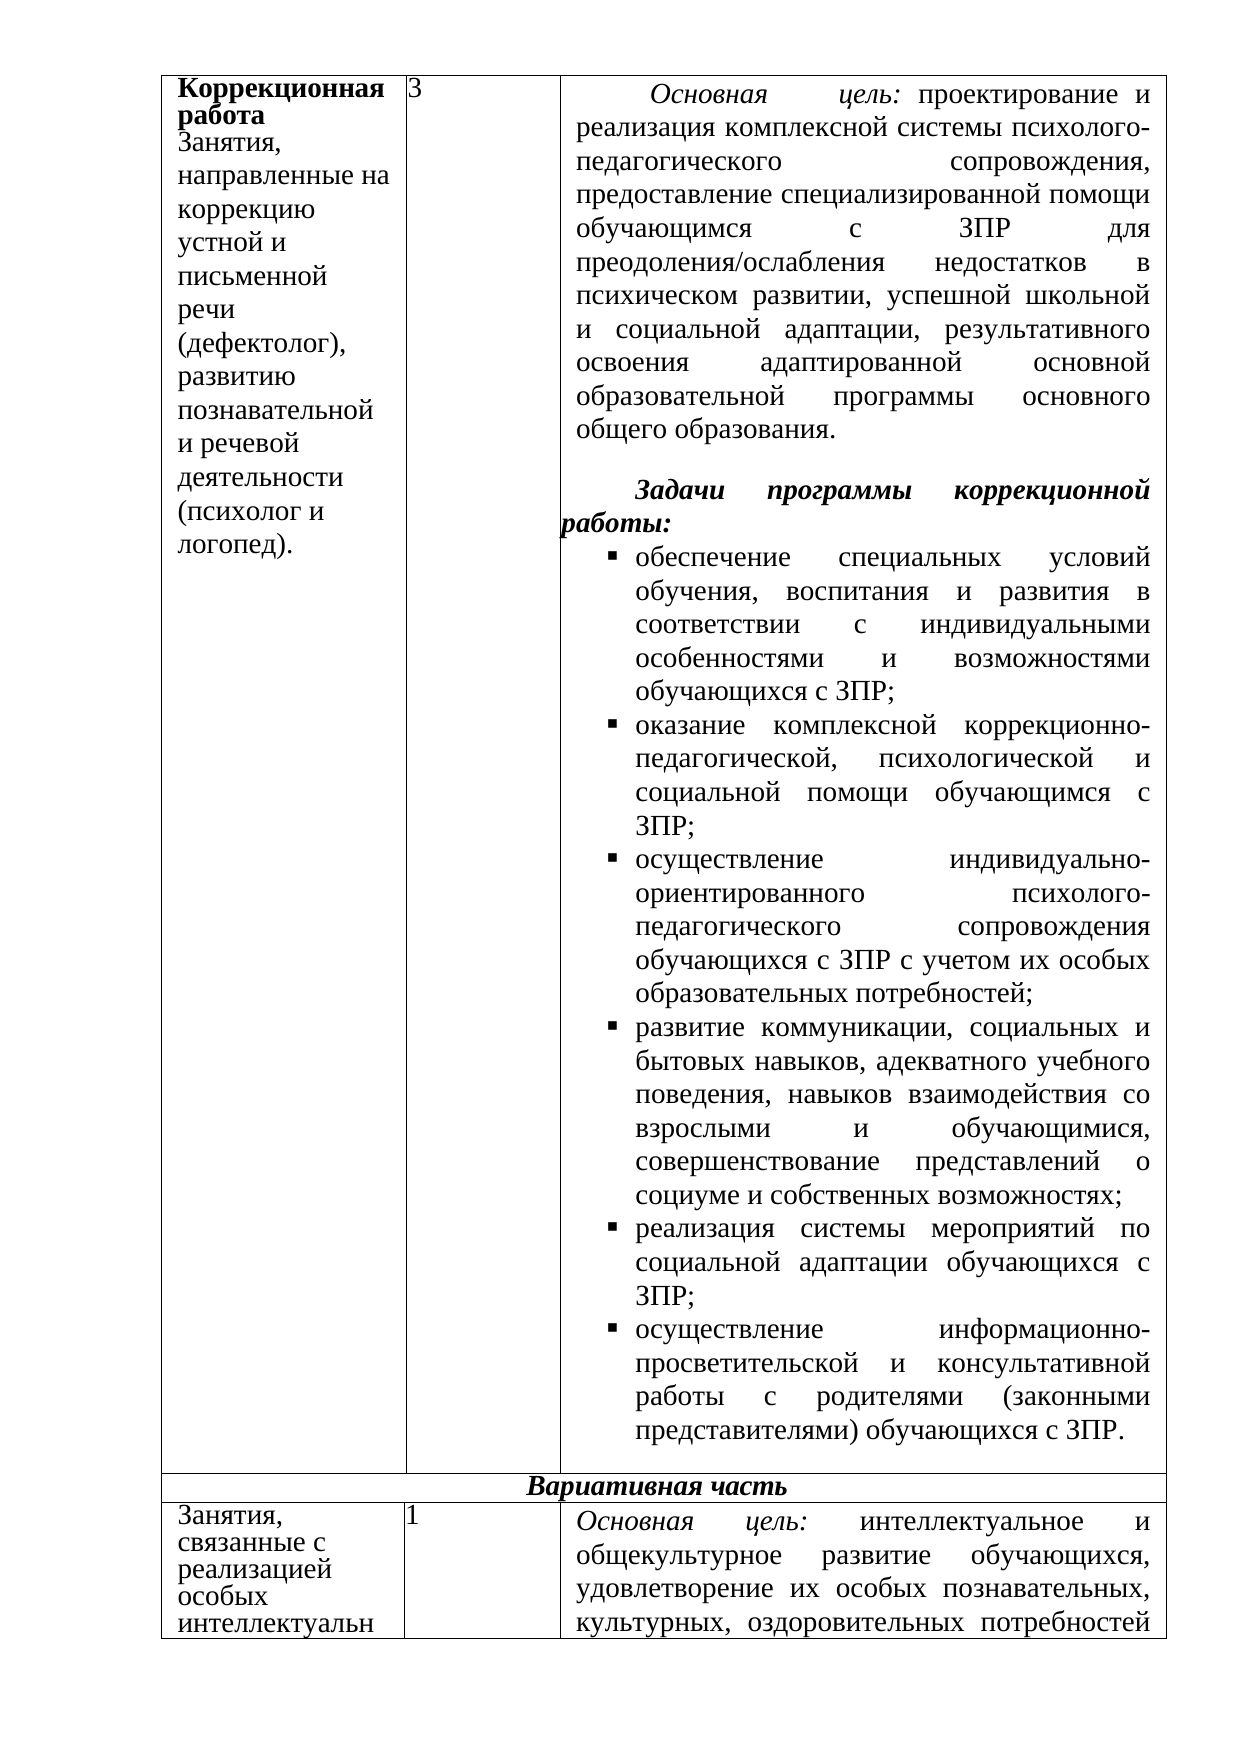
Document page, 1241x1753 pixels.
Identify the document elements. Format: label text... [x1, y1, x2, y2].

table_cell Основная цель: проектирование и реализация комплексной системы психолого-педагогического сопровождения, предоставление специализированной помощи обучающимся с ЗПР для преодоления/ослабления недостатков в психическом развитии, успешной школьной и социальной адаптации, результативного освоения адаптированной основной образовательной программы основного общего образования. Задачи программы коррекционной работы: обеспечение специальных условий обучения, воспитания и развития в соответствии с индивидуальными особенностями и возможностями обучающихся с ЗПР; оказание комплексной коррекционно-педагогической, психологической и социальной помощи обучающимся с ЗПР; осуществление индивидуально-ориентированного психолого-педагогического сопровождения обучающихся с ЗПР с учетом их особых образовательных потребностей; развитие коммуникации, социальных и бытовых навыков, адекватного учебного поведения, навыков взаимодействия со взрослыми и обучающимися, совершенствование представлений о социуме и собственных возможностях; реализация системы мероприятий по социальной адаптации обучающихся с ЗПР; осуществление информационно-просветительской и консультативной работы с родителями (законными представителями) обучающихся с ЗПР. [561, 76, 1166, 1473]
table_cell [162, 1503, 404, 1638]
table_cell 1 [405, 1503, 560, 1638]
table_cell 3 [407, 76, 560, 1473]
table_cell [561, 1503, 1166, 1638]
table_cell Вариативная часть [162, 1474, 1166, 1502]
table_cell Коррекционная работа Занятия, направленные на коррекцию устной и письменной речи (дефектолог), развитию познавательной и речевой деятельности (психолог и логопед). [162, 76, 406, 1473]
